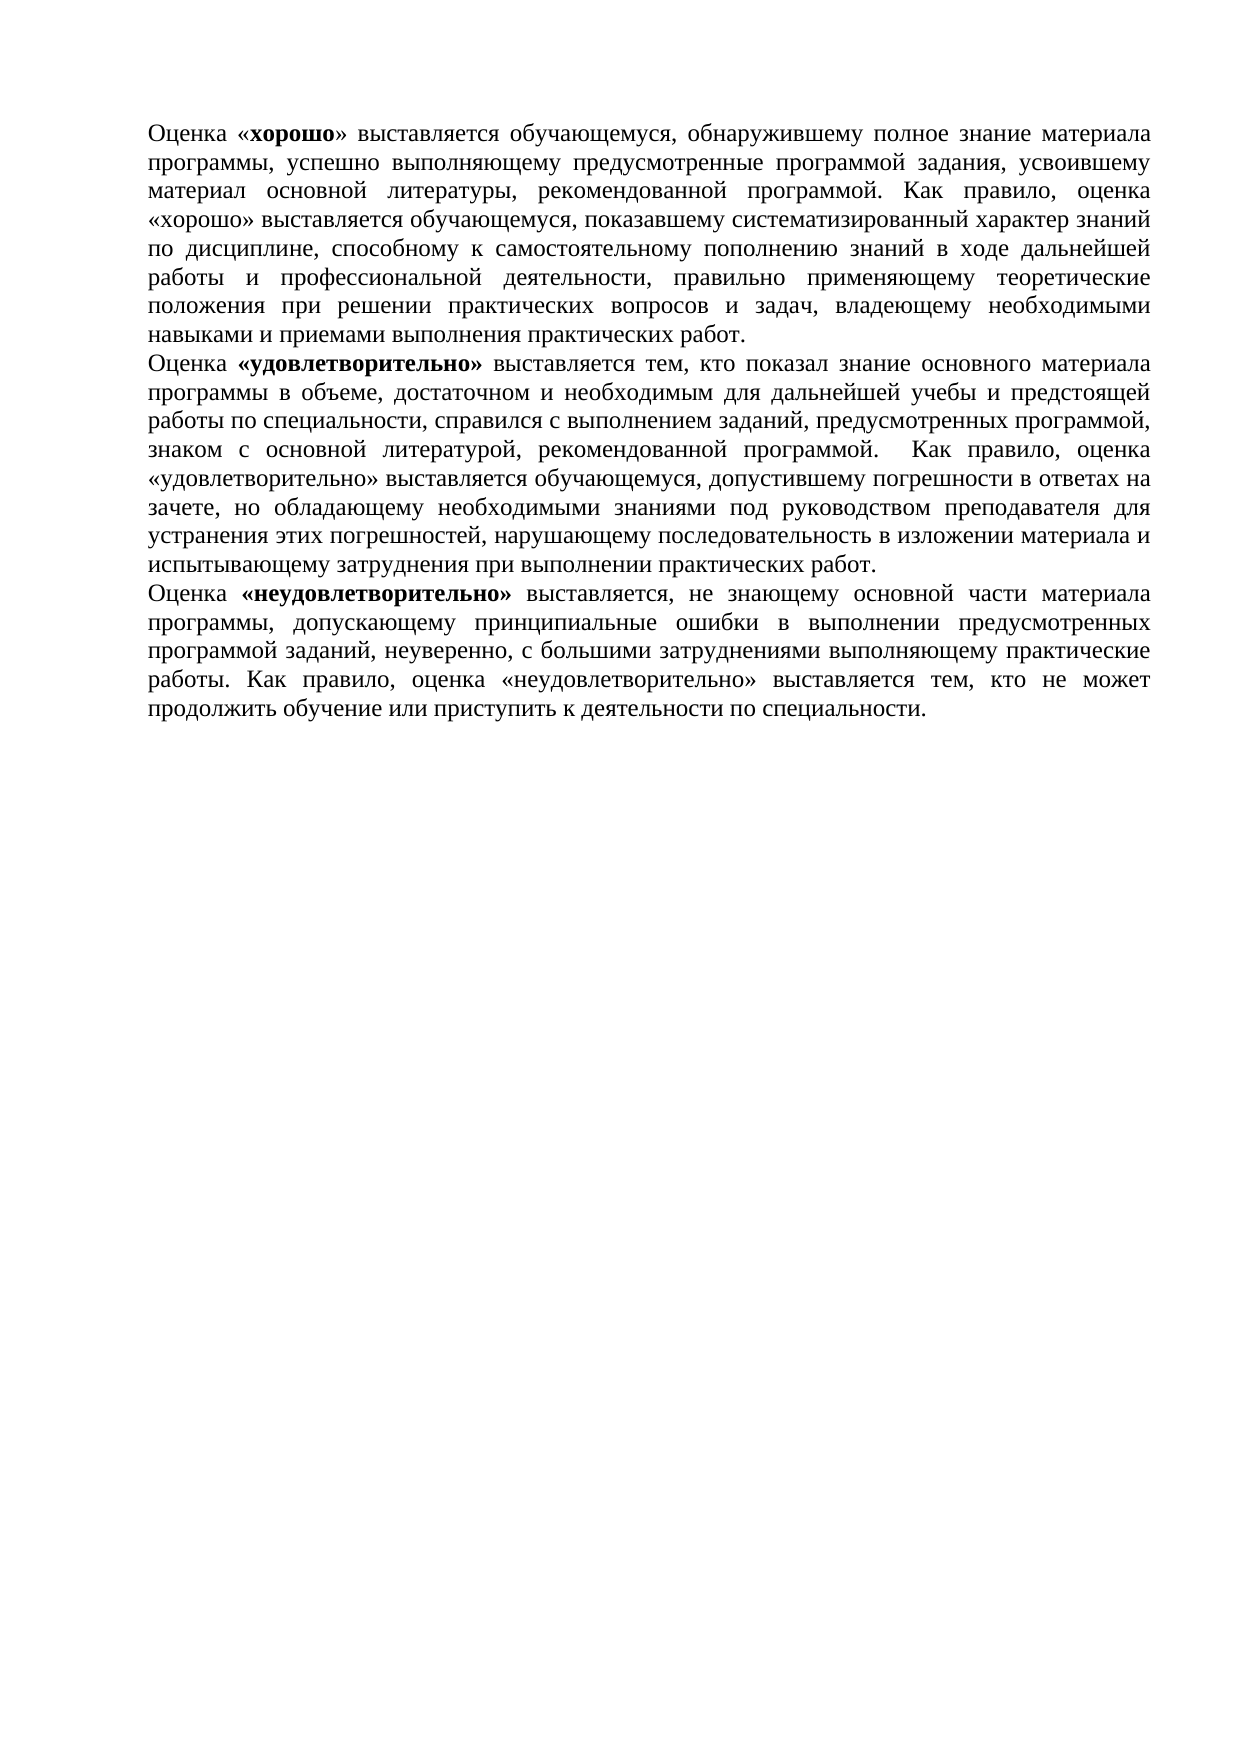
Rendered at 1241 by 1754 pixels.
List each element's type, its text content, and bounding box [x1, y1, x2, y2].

text Оценка «хорошо» выставляется обучающемуся, обнаружившему полное знание материала программы, успешно выполняющему предусмотренные программой задания, усвоившему материал основной литературы, рекомендованной программой. Как правило, оценка «хорошо» выставляется обучающемуся, показавшему систематизированный характер знаний по дисциплине, способному к самостоятельному пополнению знаний в ходе дальнейшей работы и профессиональной деятельности, правильно применяющему теоретические положения при решении практических вопросов и задач, владеющему необходимыми навыками и приемами выполнения практических работ. [148, 118, 1152, 348]
text Оценка «удовлетворительно» выставляется тем, кто показал знание основного материала программы в объеме, достаточном и необходимым для дальнейшей учебы и предстоящей работы по специальности, справился с выполнением заданий, предусмотренных программой, знаком с основной литературой, рекомендованной программой. Как правило, оценка «удовлетворительно» выставляется обучающемуся, допустившему погрешности в ответах на зачете, но обладающему необходимыми знаниями под руководством преподавателя для устранения этих погрешностей, нарушающему последовательность в изложении материала и испытывающему затруднения при выполнении практических работ. [148, 348, 1152, 578]
text Оценка «неудовлетворительно» выставляется, не знающему основной части материала программы, допускающему принципиальные ошибки в выполнении предусмотренных программой заданий, неуверенно, с большими затруднениями выполняющему практические работы. Как правило, оценка «неудовлетворительно» выставляется тем, кто не может продолжить обучение или приступить к деятельности по специальности. [148, 578, 1152, 722]
